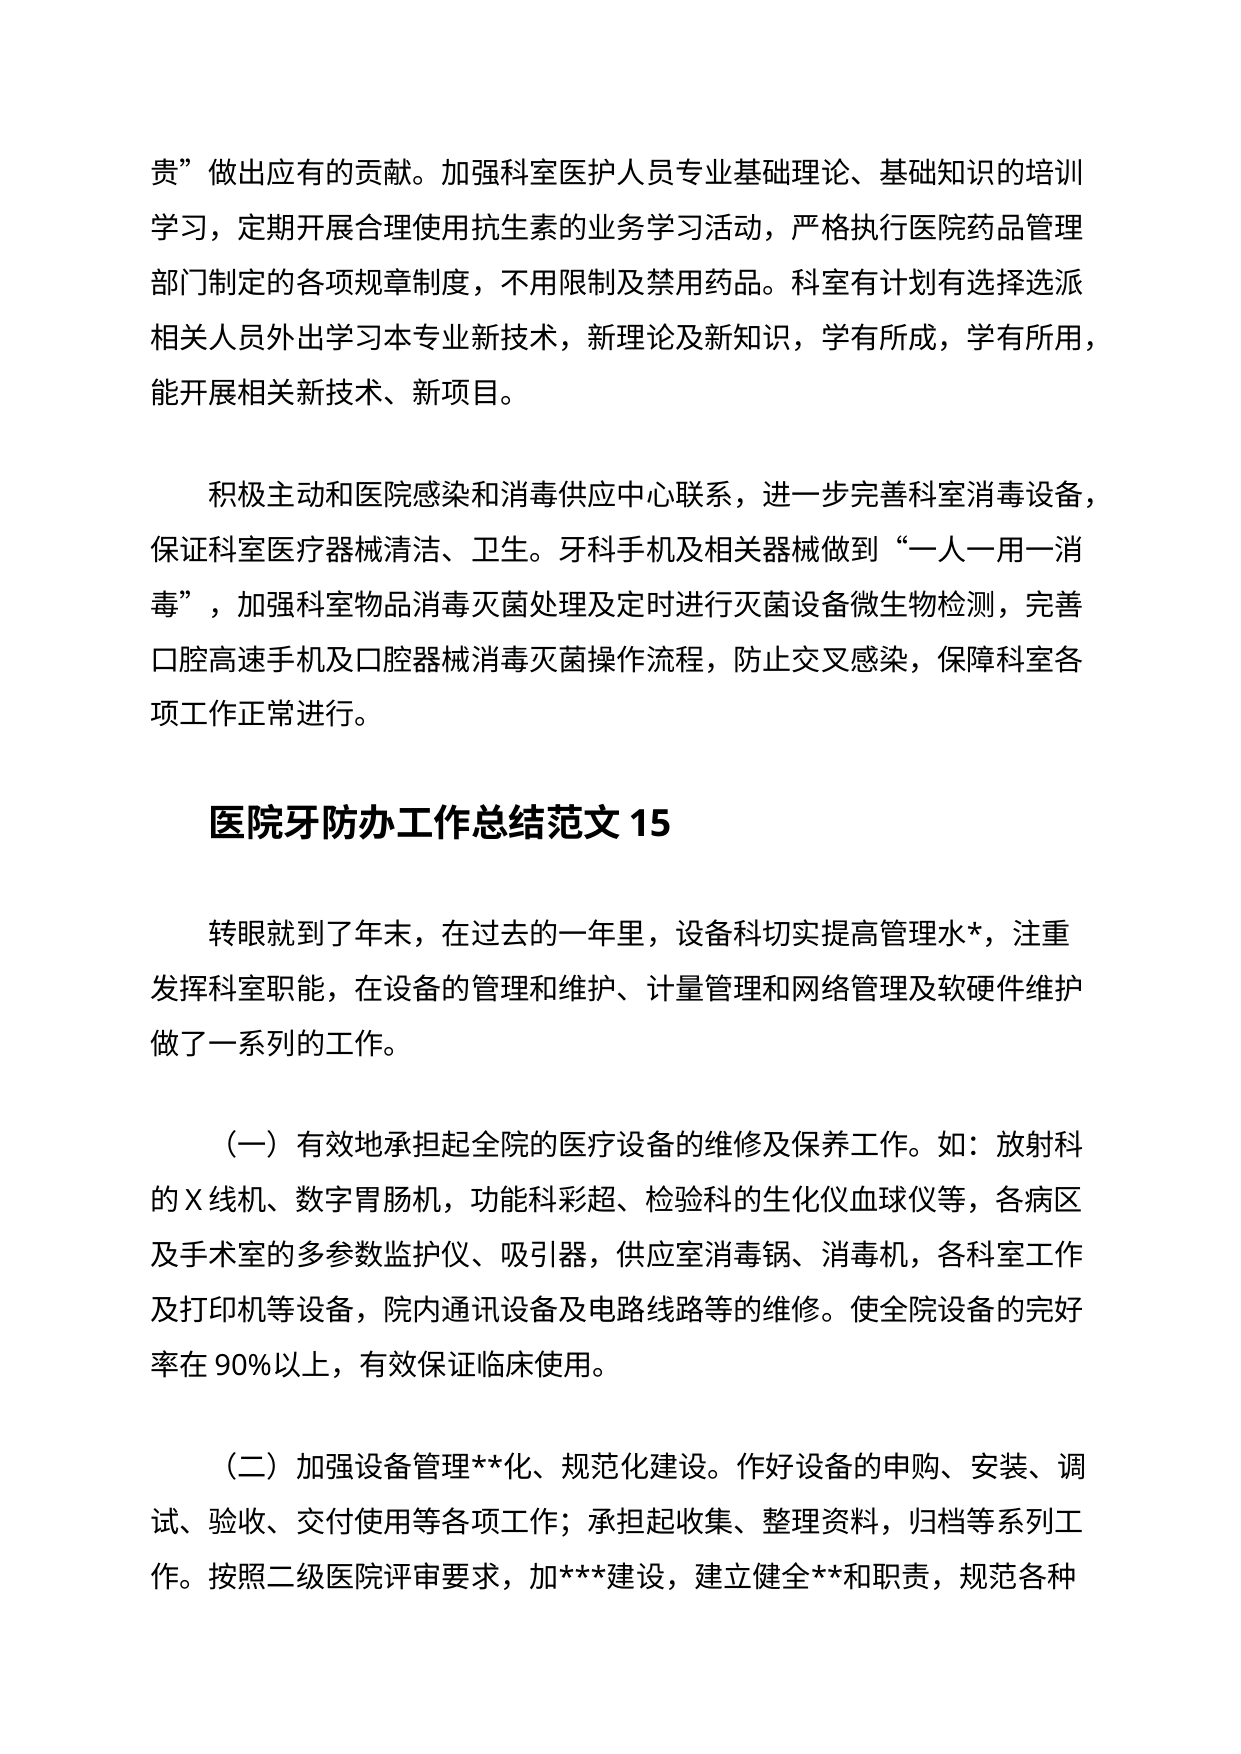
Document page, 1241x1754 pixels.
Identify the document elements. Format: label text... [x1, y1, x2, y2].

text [150, 150, 1090, 412]
text （一）有效地承担起全院的医疗设备的维修及保养工作。如：放射科的X线机、数字胃肠机，功能科彩超、检验科的生化仪血球仪等，各病区及手术室的多参数监护仪、吸引器，供应室消毒锅、消毒机，各科室工作及打印机等设备，院内通讯设备及电路线路等的维修。使全院设备的完好率在90%以上，有效保证临床使用。 [150, 1122, 1090, 1384]
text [150, 1444, 1090, 1596]
text 积极主动和医院感染和消毒供应中心联系，进一步完善科室消毒设备，保证科室医疗器械清洁、卫生。牙科手机及相关器械做到“一人一用一消毒”，加强科室物品消毒灭菌处理及定时进行灭菌设备微生物检测，完善口腔高速手机及口腔器械消毒灭菌操作流程，防止交叉感染，保障科室各项工作正常进行。 [150, 471, 1090, 733]
text 医院牙防办工作总结范文15 [150, 793, 1090, 847]
text 转眼就到了年末，在过去的一年里，设备科切实提高管理水*，注重发挥科室职能，在设备的管理和维护、计量管理和网络管理及软硬件维护做了一系列的工作。 [150, 910, 1090, 1062]
